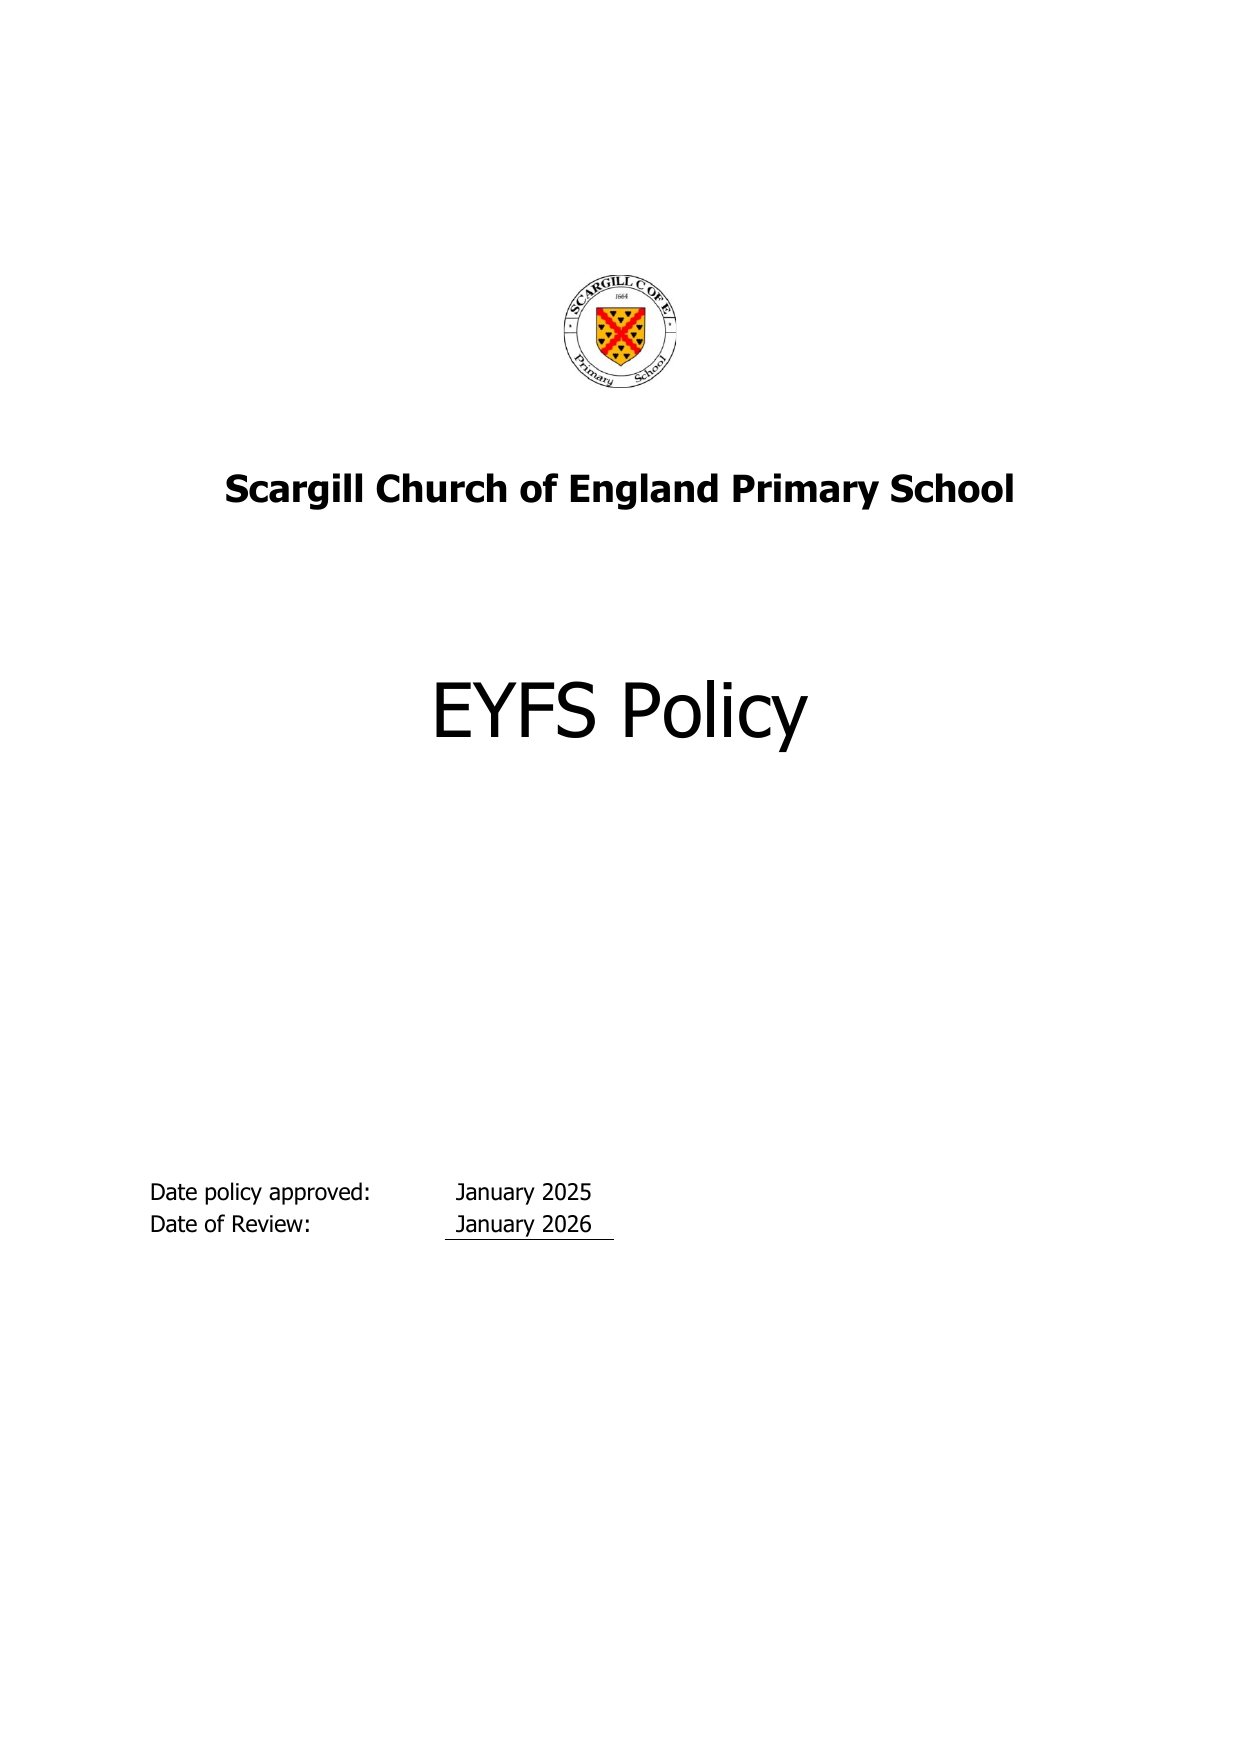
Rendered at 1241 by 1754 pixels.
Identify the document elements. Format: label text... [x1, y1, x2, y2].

picture [563, 275, 677, 388]
text Scargill Church of England Primary School [150, 465, 1090, 510]
table_cell Date of Review: [139, 1209, 444, 1239]
table_cell January 2026 [445, 1209, 614, 1239]
text EYFS Policy [150, 662, 1090, 753]
table_header January 2025 [445, 1178, 614, 1209]
table_header Date policy approved: [139, 1178, 444, 1209]
